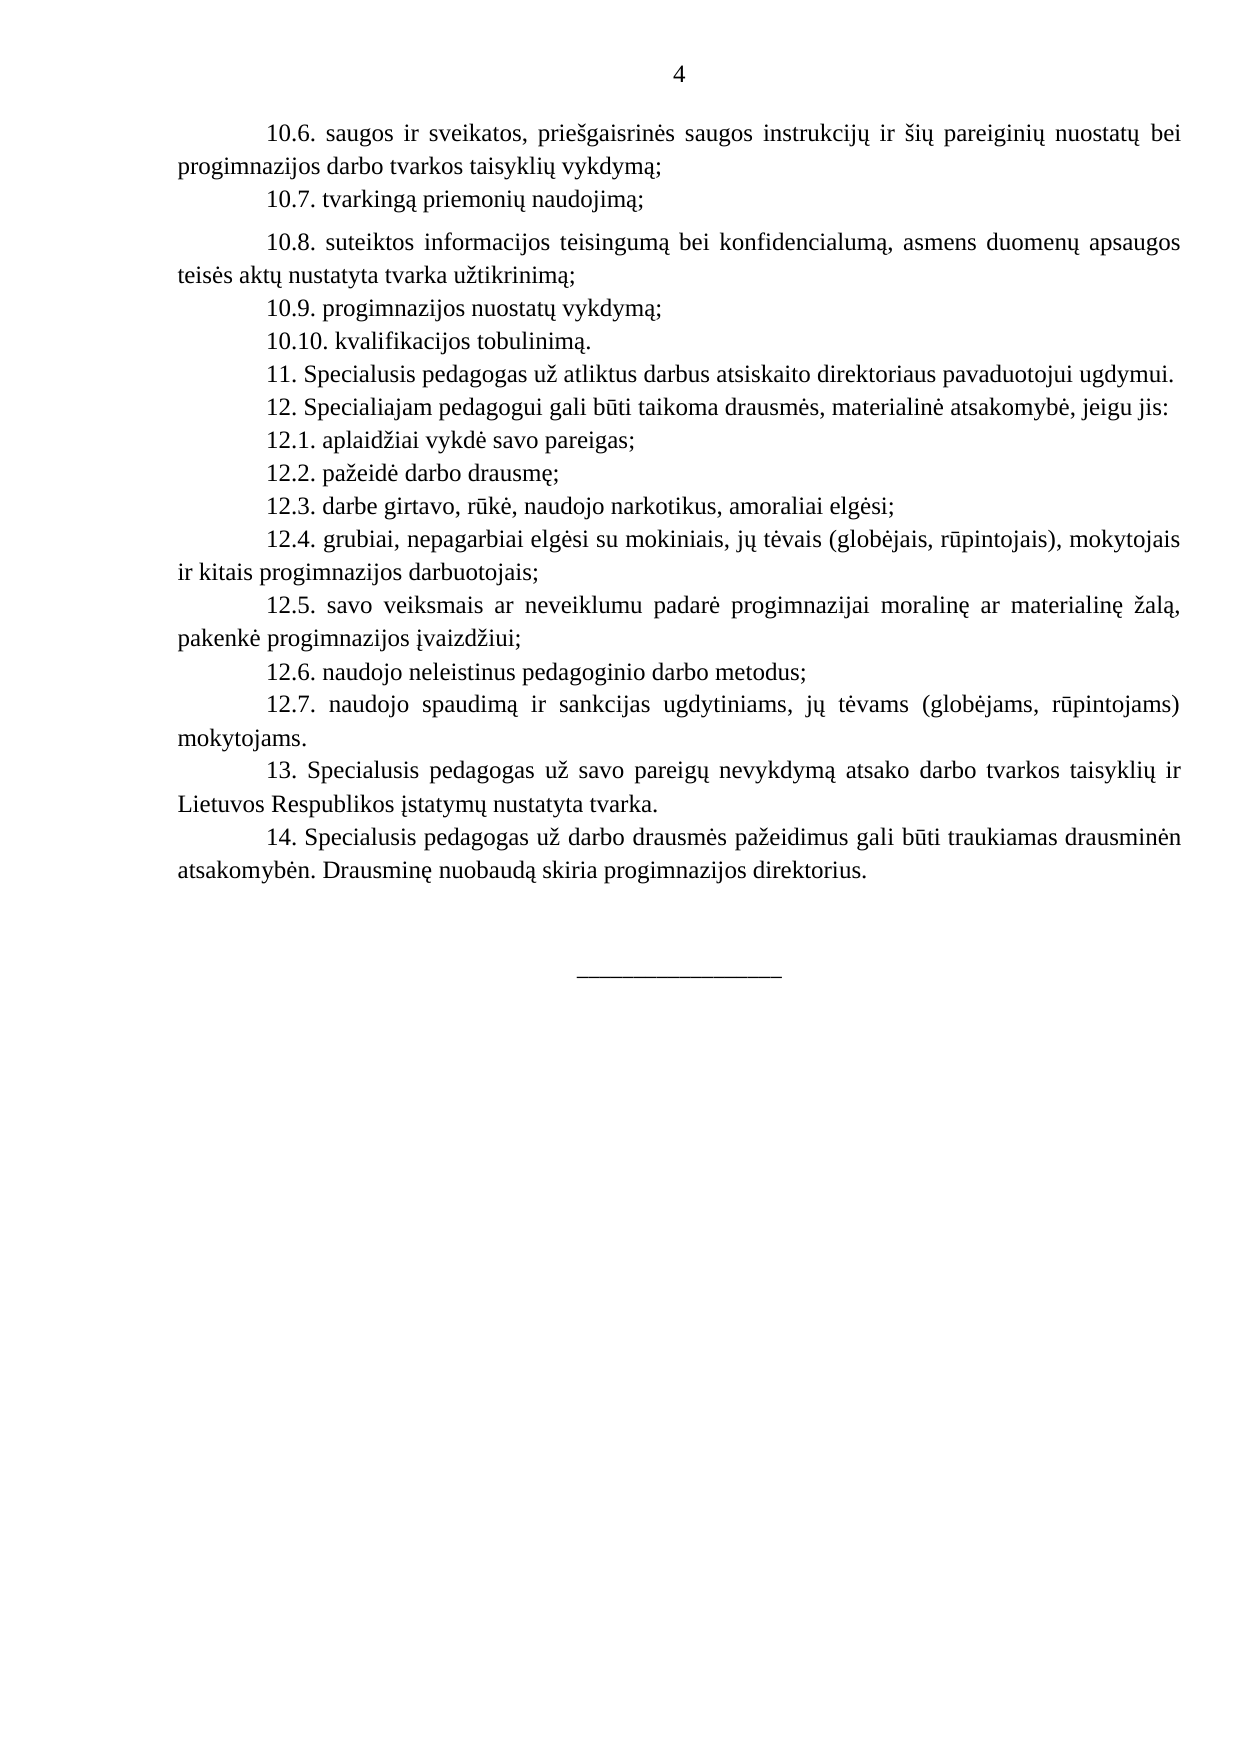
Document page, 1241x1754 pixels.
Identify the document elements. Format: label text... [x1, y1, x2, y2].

text 10.6. saugos ir sveikatos, priešgaisrinės saugos instrukcijų ir šių pareiginių nuostatų bei progimnazijos darbo tvarkos taisyklių vykdymą; [177, 118, 1181, 180]
text 12.5. savo veiksmais ar neveiklumu padarė progimnazijai moralinę ar materialinę žalą, pakenkė progimnazijos įvaizdžiui; [177, 591, 1181, 652]
text 10.9. progimnazijos nuostatų vykdymą; [177, 293, 1181, 322]
text 12.3. darbe girtavo, rūkė, naudojo narkotikus, amoraliai elgėsi; [177, 491, 1181, 520]
text 10.10. kvalifikacijos tobulinimą. [177, 326, 1181, 355]
text __________________ [177, 953, 1181, 981]
text 12. Specialiajam pedagogui gali būti taikoma drausmės, materialinė atsakomybė, jeigu jis: [177, 392, 1181, 421]
text 12.2. pažeidė darbo drausmę; [177, 458, 1181, 487]
text 12.7. naudojo spaudimą ir sankcijas ugdytiniams, jų tėvams (globėjams, rūpintojams) mokytojams. [177, 689, 1181, 751]
text 11. Specialusis pedagogas už atliktus darbus atsiskaito direktoriaus pavaduotojui ugdymui. [177, 359, 1181, 388]
text 13. Specialusis pedagogas už savo pareigų nevykdymą atsako darbo tvarkos taisyklių ir Lietuvos Respublikos įstatymų nustatyta tvarka. [177, 756, 1181, 817]
text 14. Specialusis pedagogas už darbo drausmės pažeidimus gali būti traukiamas drausminėn atsakomybėn. Drausminę nuobaudą skiria progimnazijos direktorius. [177, 822, 1181, 883]
text 12.6. naudojo neleistinus pedagoginio darbo metodus; [177, 657, 1181, 685]
text 10.7. tvarkingą priemonių naudojimą; [177, 184, 1181, 213]
text 10.8. suteiktos informacijos teisingumą bei konfidencialumą, asmens duomenų apsaugos teisės aktų nustatyta tvarka užtikrinimą; [177, 227, 1181, 289]
text 12.1. aplaidžiai vykdė savo pareigas; [177, 425, 1181, 454]
text 12.4. grubiai, nepagarbiai elgėsi su mokiniais, jų tėvais (globėjais, rūpintojais), mokytojais ir kitais progimnazijos darbuotojais; [177, 524, 1181, 586]
